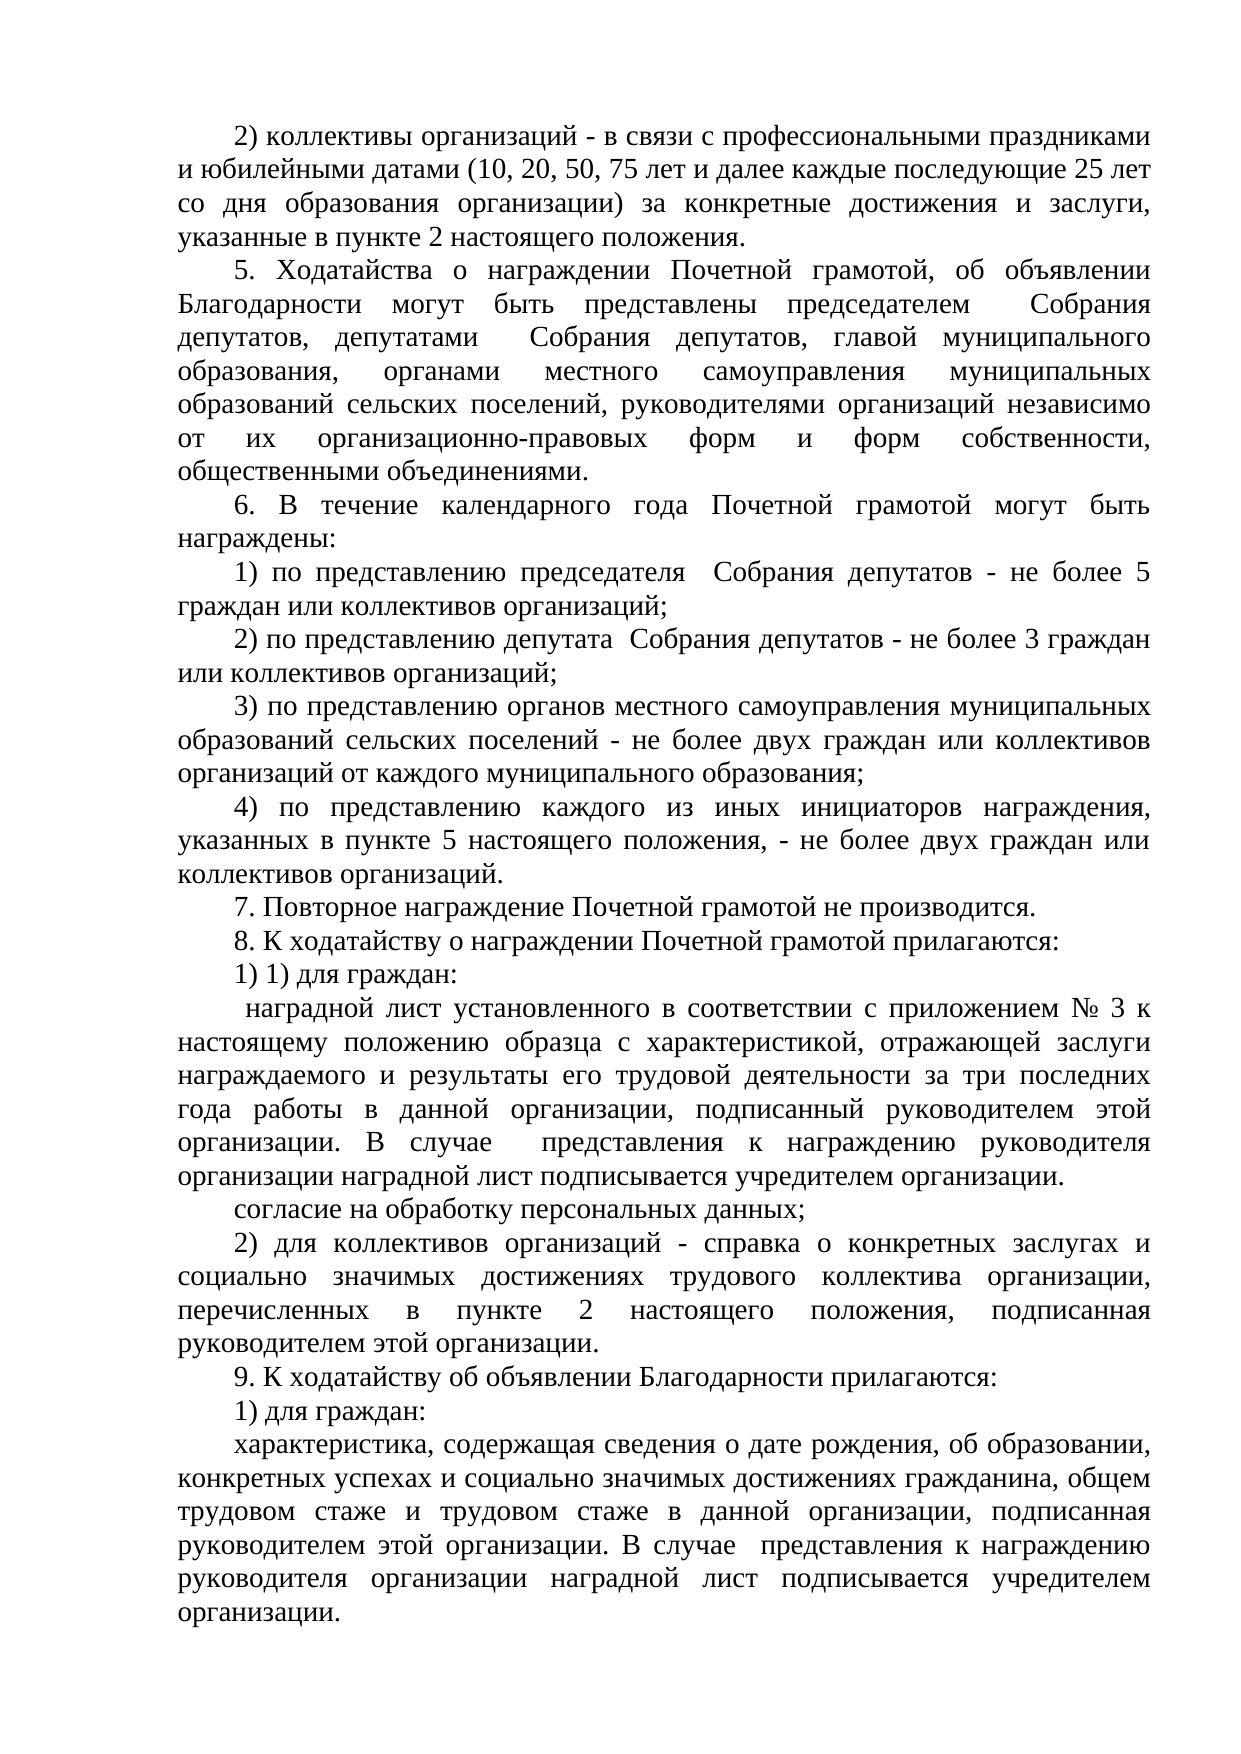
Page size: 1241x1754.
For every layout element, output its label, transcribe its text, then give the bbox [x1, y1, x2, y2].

text 4) по представлению каждого из иных инициаторов награждения, указанных в пункте 5 настоящего положения, - не более двух граждан или коллективов организаций. [177, 789, 1152, 889]
text 2) по представлению депутата Собрания депутатов - не более 3 граждан или коллективов организаций; [177, 621, 1152, 688]
text наградной лист установленного в соответствии с приложением № 3 к настоящему положению образца с характеристикой, отражающей заслуги награждаемого и результаты его трудовой деятельности за три последних года работы в данной организации, подписанный руководителем этой организации. В случае представления к награждению руководителя организации наградной лист подписывается учредителем организации. [177, 990, 1152, 1191]
text 8. К ходатайству о награждении Почетной грамотой прилагаются: [177, 923, 1152, 957]
text 1) по представлению председателя Собрания депутатов - не более 5 граждан или коллективов организаций; [177, 554, 1152, 621]
text 2) для коллективов организаций - справка о конкретных заслугах и социально значимых достижениях трудового коллектива организации, перечисленных в пункте 2 настоящего положения, подписанная руководителем этой организации. [177, 1225, 1152, 1359]
text 7. Повторное награждение Почетной грамотой не производится. [177, 889, 1152, 923]
text 6. В течение календарного года Почетной грамотой могут быть награждены: [177, 487, 1152, 554]
text 3) по представлению органов местного самоуправления муниципальных образований сельских поселений - не более двух граждан или коллективов организаций от каждого муниципального образования; [177, 688, 1152, 789]
text 9. К ходатайству об объявлении Благодарности прилагаются: [177, 1359, 1152, 1393]
text 5. Ходатайства о награждении Почетной грамотой, об объявлении Благодарности могут быть представлены председателем Собрания депутатов, депутатами Собрания депутатов, главой муниципального образования, органами местного самоуправления муниципальных образований сельских поселений, руководителями организаций независимо от их организационно-правовых форм и форм собственности, общественными объединениями. [177, 252, 1152, 487]
text 2) коллективы организаций - в связи с профессиональными праздниками и юбилейными датами (10, 20, 50, 75 лет и далее каждые последующие 25 лет со дня образования организации) за конкретные достижения и заслуги, указанные в пункте 2 настоящего положения. [177, 118, 1152, 252]
text характеристика, содержащая сведения о дате рождения, об образовании, конкретных успехах и социально значимых достижениях гражданина, общем трудовом стаже и трудовом стаже в данной организации, подписанная руководителем этой организации. В случае представления к награждению руководителя организации наградной лист подписывается учредителем организации. [177, 1426, 1152, 1627]
text 1) для граждан: [177, 1393, 1152, 1426]
text 1) 1) для граждан: [177, 957, 1152, 990]
text согласие на обработку персональных данных; [177, 1191, 1152, 1225]
